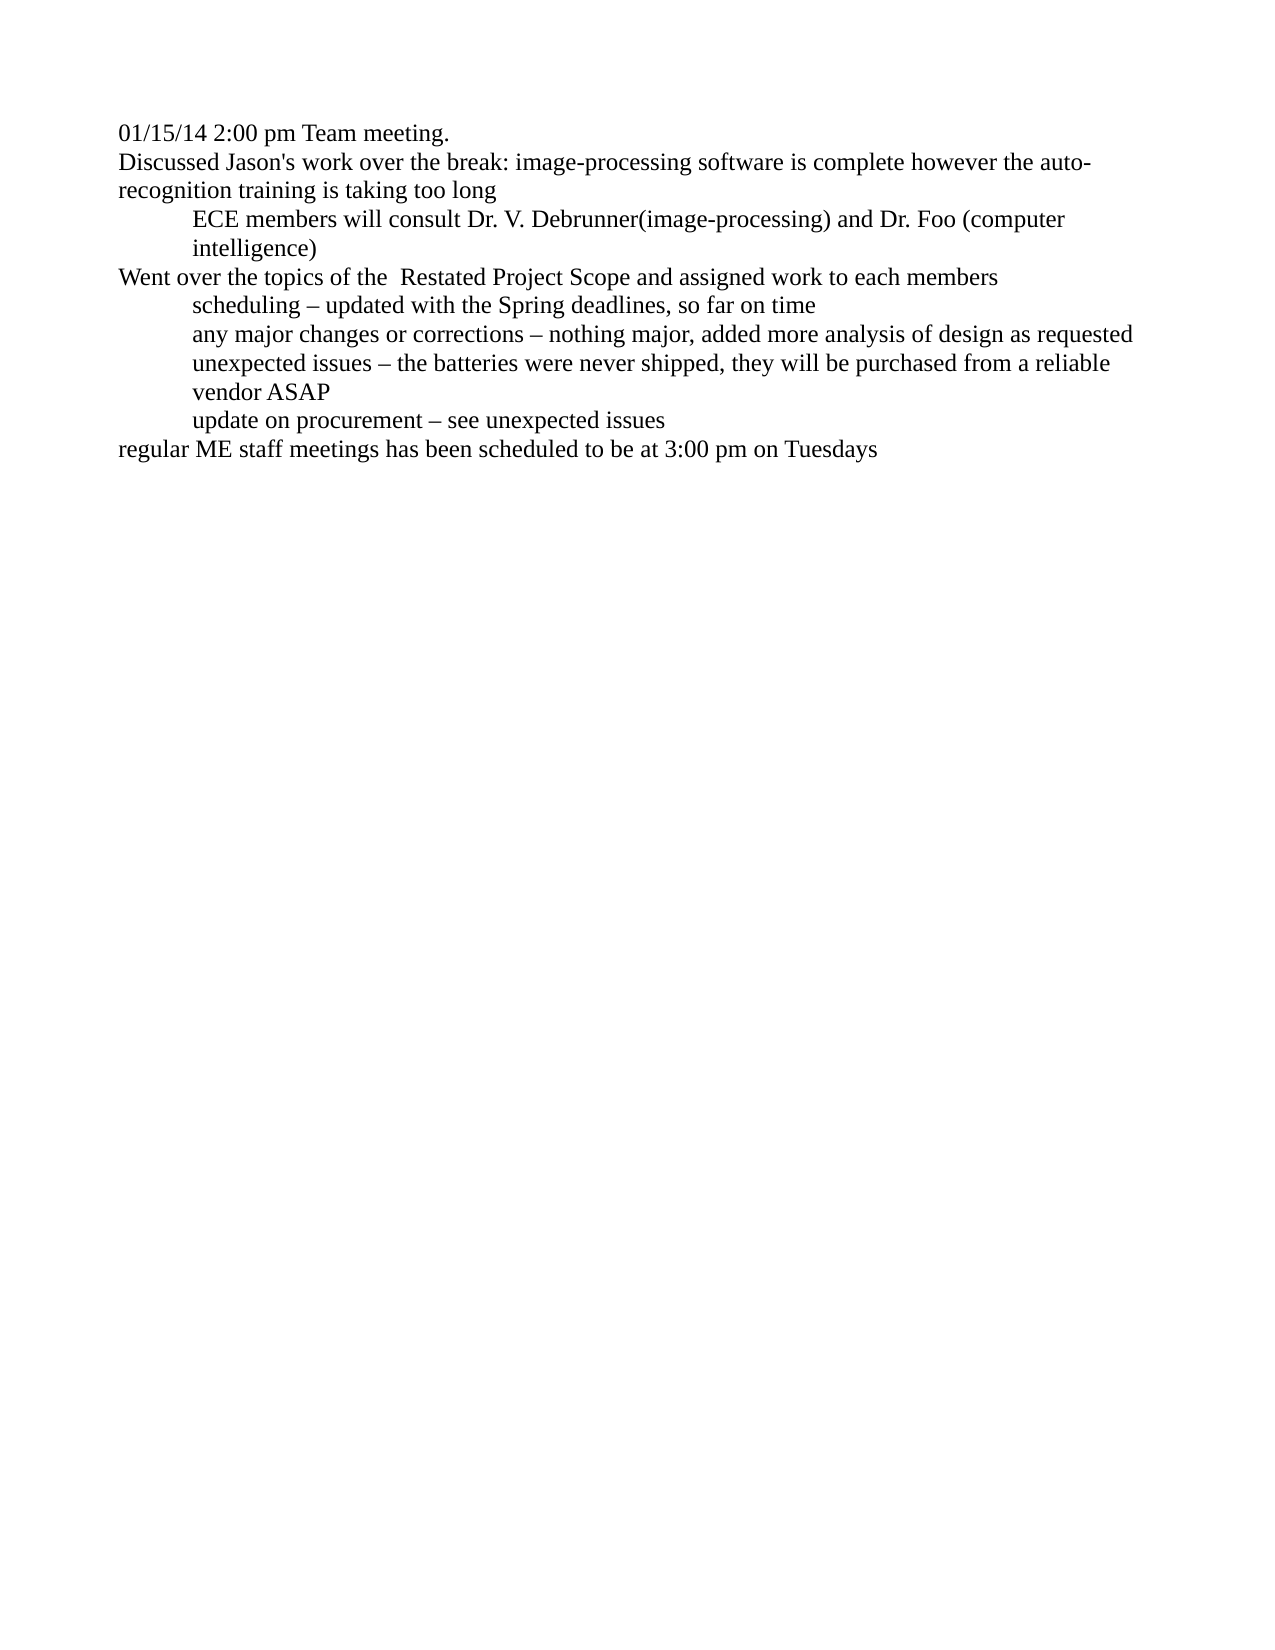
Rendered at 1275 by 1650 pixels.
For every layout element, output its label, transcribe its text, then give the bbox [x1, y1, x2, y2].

text Went over the topics of the Restated Project Scope and assigned work to each members [118, 262, 1157, 291]
text scheduling – updated with the Spring deadlines, so far on time [118, 291, 1157, 319]
text any major changes or corrections – nothing major, added more analysis of design as requested [118, 319, 1157, 348]
text ECE members will consult Dr. V. Debrunner(image-processing) and Dr. Foo (computer intelligence) [118, 204, 1157, 262]
text regular ME staff meetings has been scheduled to be at 3:00 pm on Tuesdays [118, 434, 1157, 463]
text unexpected issues – the batteries were never shipped, they will be purchased from a reliable vendor ASAP [118, 348, 1157, 406]
text update on procurement – see unexpected issues [118, 406, 1157, 434]
text Discussed Jason's work over the break: image-processing software is complete however the auto-recognition training is taking too long [118, 147, 1157, 204]
text 01/15/14 2:00 pm Team meeting. [118, 118, 1157, 147]
